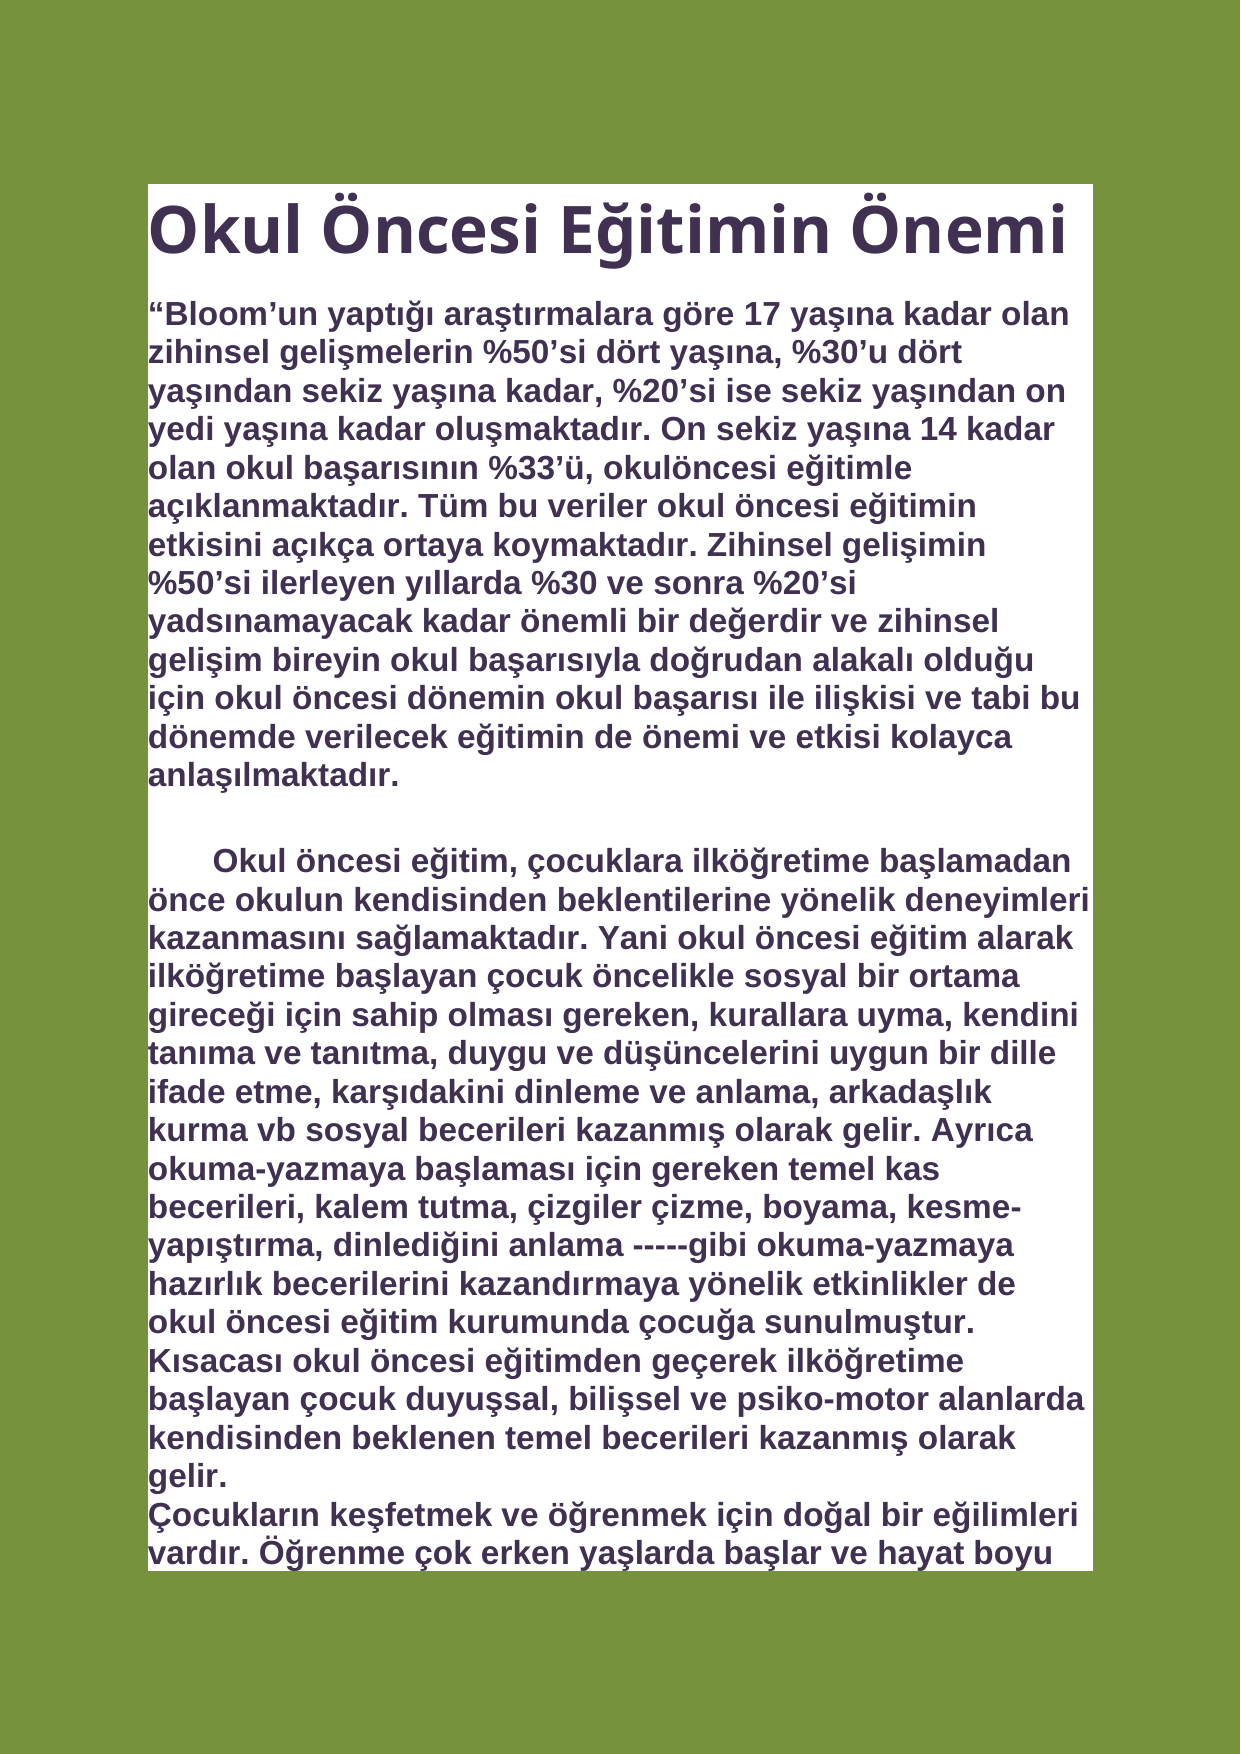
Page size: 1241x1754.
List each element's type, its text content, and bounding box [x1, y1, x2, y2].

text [148, 803, 1093, 1571]
text Okul Öncesi Eğitimin Önemi [148, 184, 1093, 273]
text “Bloom’un yaptığı araştırmalara göre 17 yaşına kadar olan zihinsel gelişmelerin %50’si dört yaşına, %30’u dört yaşından sekiz yaşına kadar, %20’si ise sekiz yaşından on yedi yaşına kadar oluşmaktadır. On sekiz yaşına 14 kadar olan okul başarısının %33’ü, okulöncesi eğitimle açıklanmaktadır. Tüm bu veriler okul öncesi eğitimin etkisini açıkça ortaya koymaktadır. Zihinsel gelişimin %50’si ilerleyen yıllarda %30 ve sonra %20’si yadsınamayacak kadar önemli bir değerdir ve zihinsel gelişim bireyin okul başarısıyla doğrudan alakalı olduğu için okul öncesi dönemin okul başarısı ile ilişkisi ve tabi bu dönemde verilecek eğitimin de önemi ve etkisi kolayca anlaşılmaktadır. [148, 294, 1093, 794]
